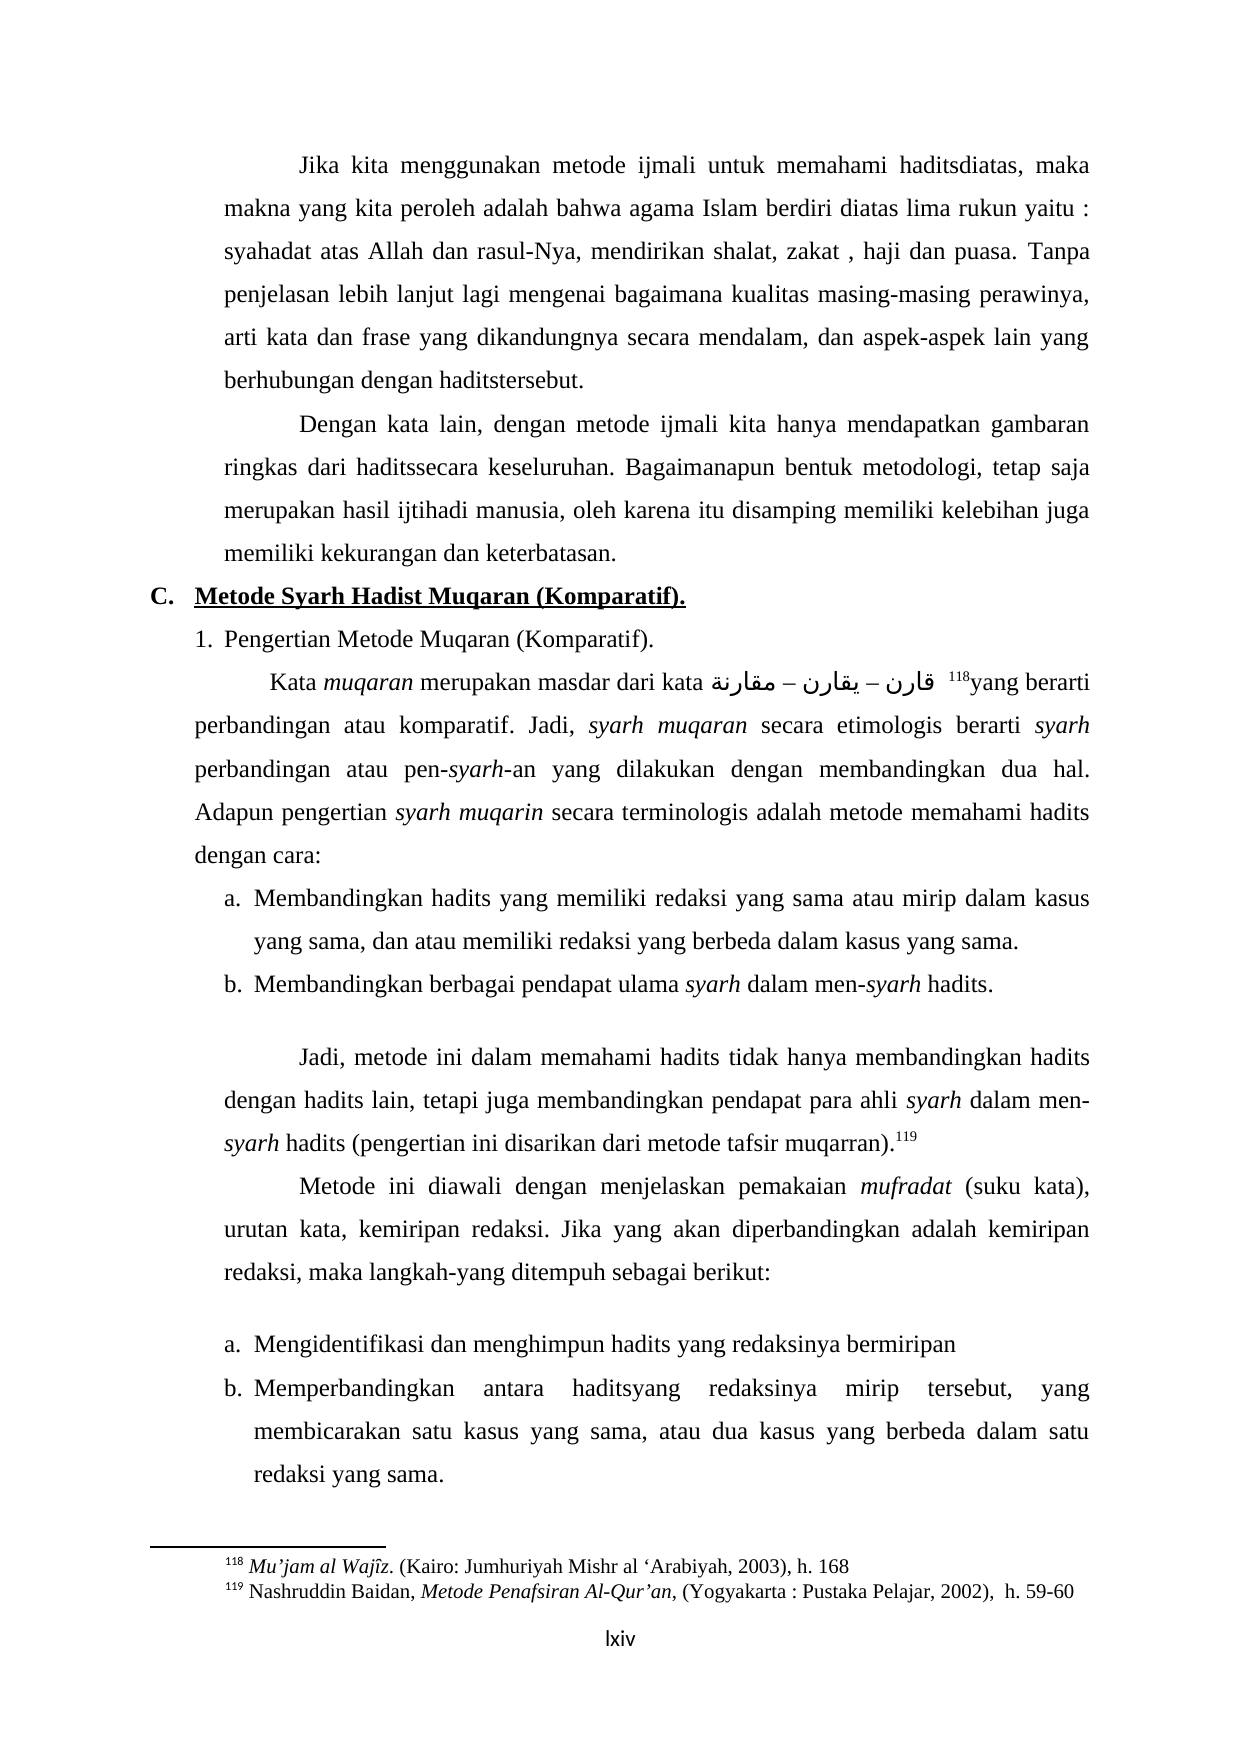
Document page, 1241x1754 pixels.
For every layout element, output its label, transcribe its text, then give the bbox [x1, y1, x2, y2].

text Metode ini diawali dengan menjelaskan pemakaian mufradat (suku kata), urutan kata, kemiripan redaksi. Jika yang akan diperbandingkan adalah kemiripan redaksi, maka langkah-yang ditempuh sebagai berikut: [224, 1171, 1090, 1286]
list Metode Syarh Hadist Muqaran (Komparatif). [150, 581, 1090, 610]
list Membandingkan hadits yang memiliki redaksi yang sama atau mirip dalam kasus yang sama, dan atau memiliki redaksi yang berbeda dalam kasus yang sama. [224, 883, 1090, 955]
text Jadi, metode ini dalam memahami hadits tidak hanya membandingkan hadits dengan hadits lain, tetapi juga membandingkan pendapat para ahli syarh dalam men-syarh hadits (pengertian ini disarikan dari metode tafsir muqarran). [224, 1042, 1090, 1157]
list Membandingkan berbagai pendapat ulama syarh dalam men-syarh hadits. [224, 969, 1090, 998]
text Kata muqaran merupakan masdar dari kata قارن – يقارن – مقارنة yang berarti perbandingan atau komparatif. Jadi, syarh muqaran secara etimologis berarti syarh perbandingan atau pen-syarh-an yang dilakukan dengan membandingkan dua hal. Adapun pengertian syarh muqarin secara terminologis adalah metode memahami hadits dengan cara: [194, 667, 1090, 869]
list Mengidentifikasi dan menghimpun hadits yang redaksinya bermiripan [224, 1329, 1090, 1358]
text Dengan kata lain, dengan metode ijmali kita hanya mendapatkan gambaran ringkas dari haditssecara keseluruhan. Bagaimanapun bentuk metodologi, tetap saja merupakan hasil ijtihadi manusia, oleh karena itu disamping memiliki kelebihan juga memiliki kekurangan dan keterbatasan. [224, 409, 1090, 567]
list Pengertian Metode Muqaran (Komparatif). [194, 624, 1090, 653]
list Memperbandingkan antara haditsyang redaksinya mirip tersebut, yang membicarakan satu kasus yang sama, atau dua kasus yang berbeda dalam satu redaksi yang sama. [224, 1373, 1090, 1488]
text Jika kita menggunakan metode ijmali untuk memahami haditsdiatas, maka makna yang kita peroleh adalah bahwa agama Islam berdiri diatas lima rukun yaitu : syahadat atas Allah dan rasul-Nya, mendirikan shalat, zakat , haji dan puasa. Tanpa penjelasan lebih lanjut lagi mengenai bagaimana kualitas masing-masing perawinya, arti kata dan frase yang dikandungnya secara mendalam, dan aspek-aspek lain yang berhubungan dengan haditstersebut. [224, 150, 1090, 394]
